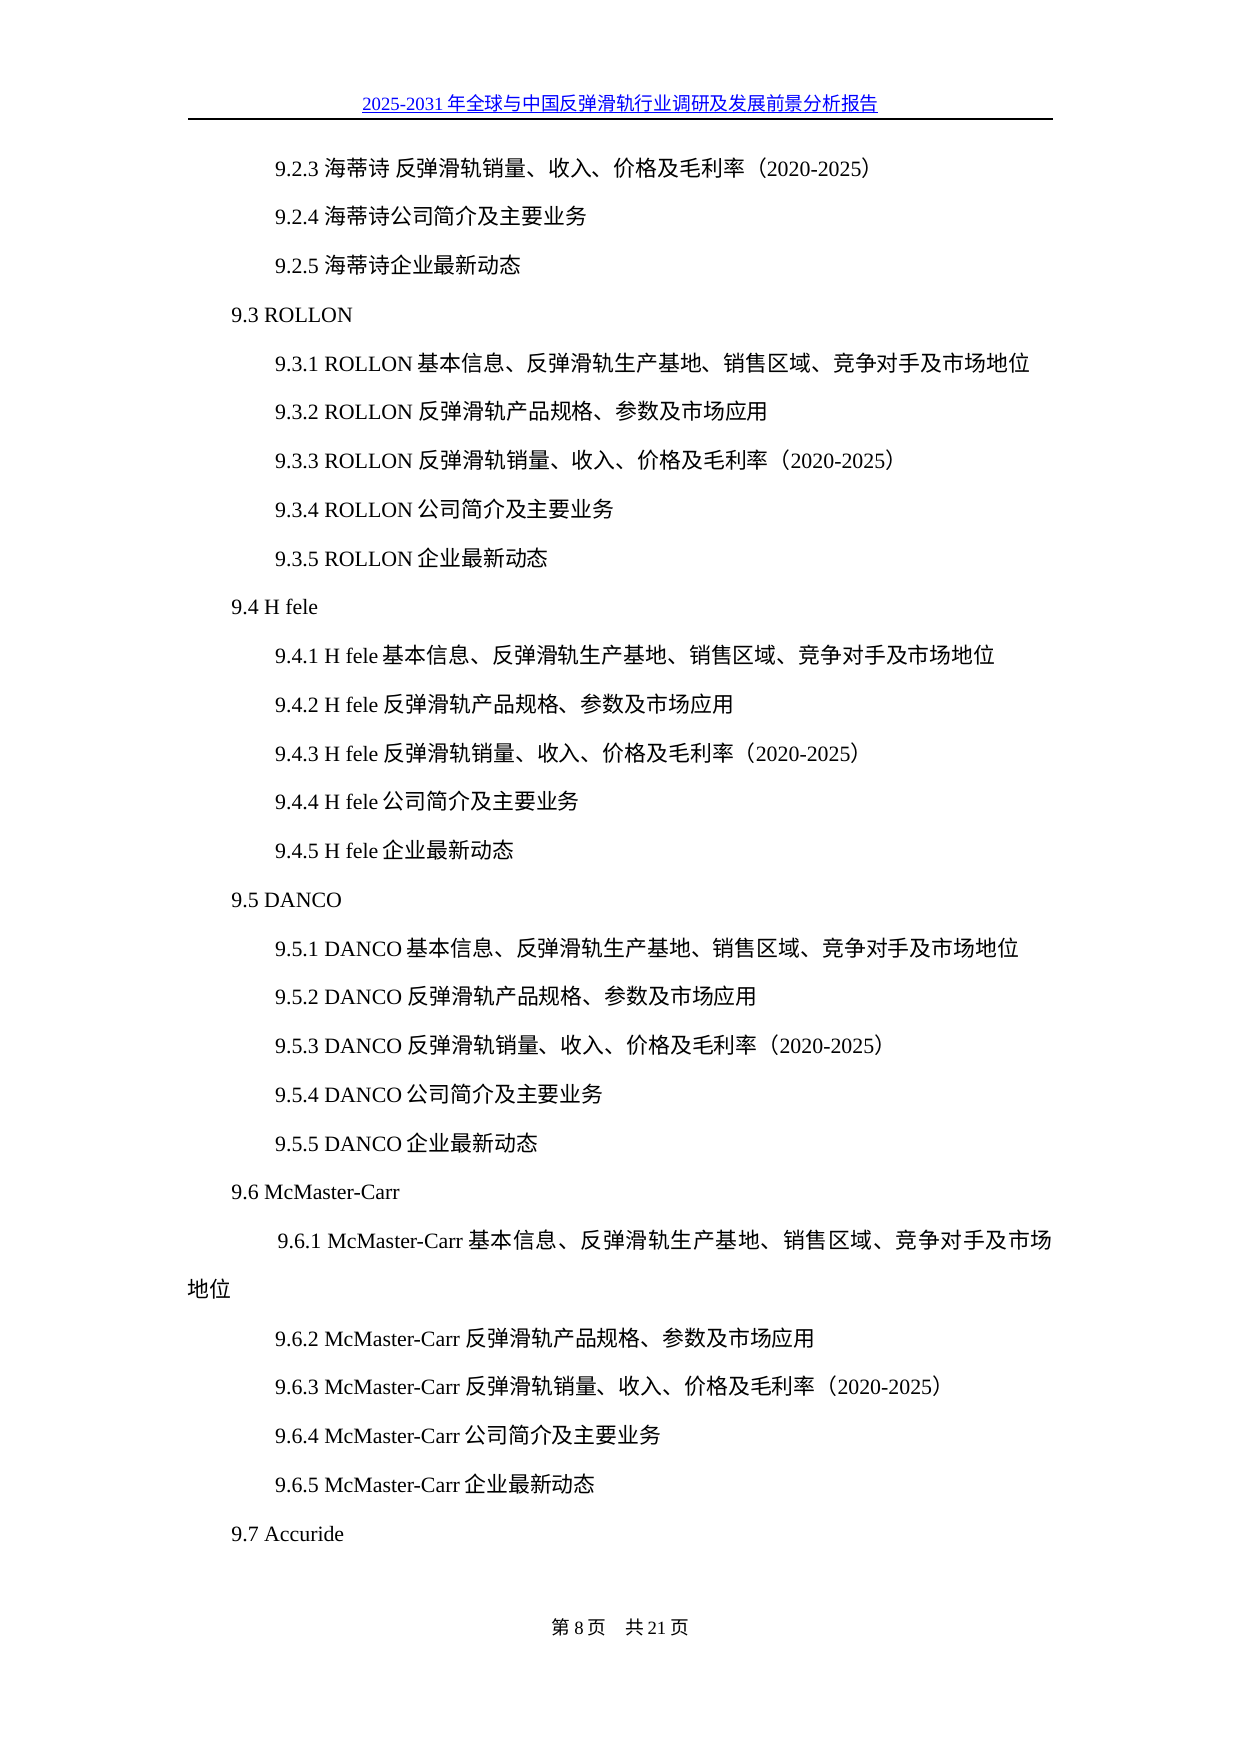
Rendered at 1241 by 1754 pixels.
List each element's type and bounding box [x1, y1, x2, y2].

text [187, 150, 1053, 1548]
